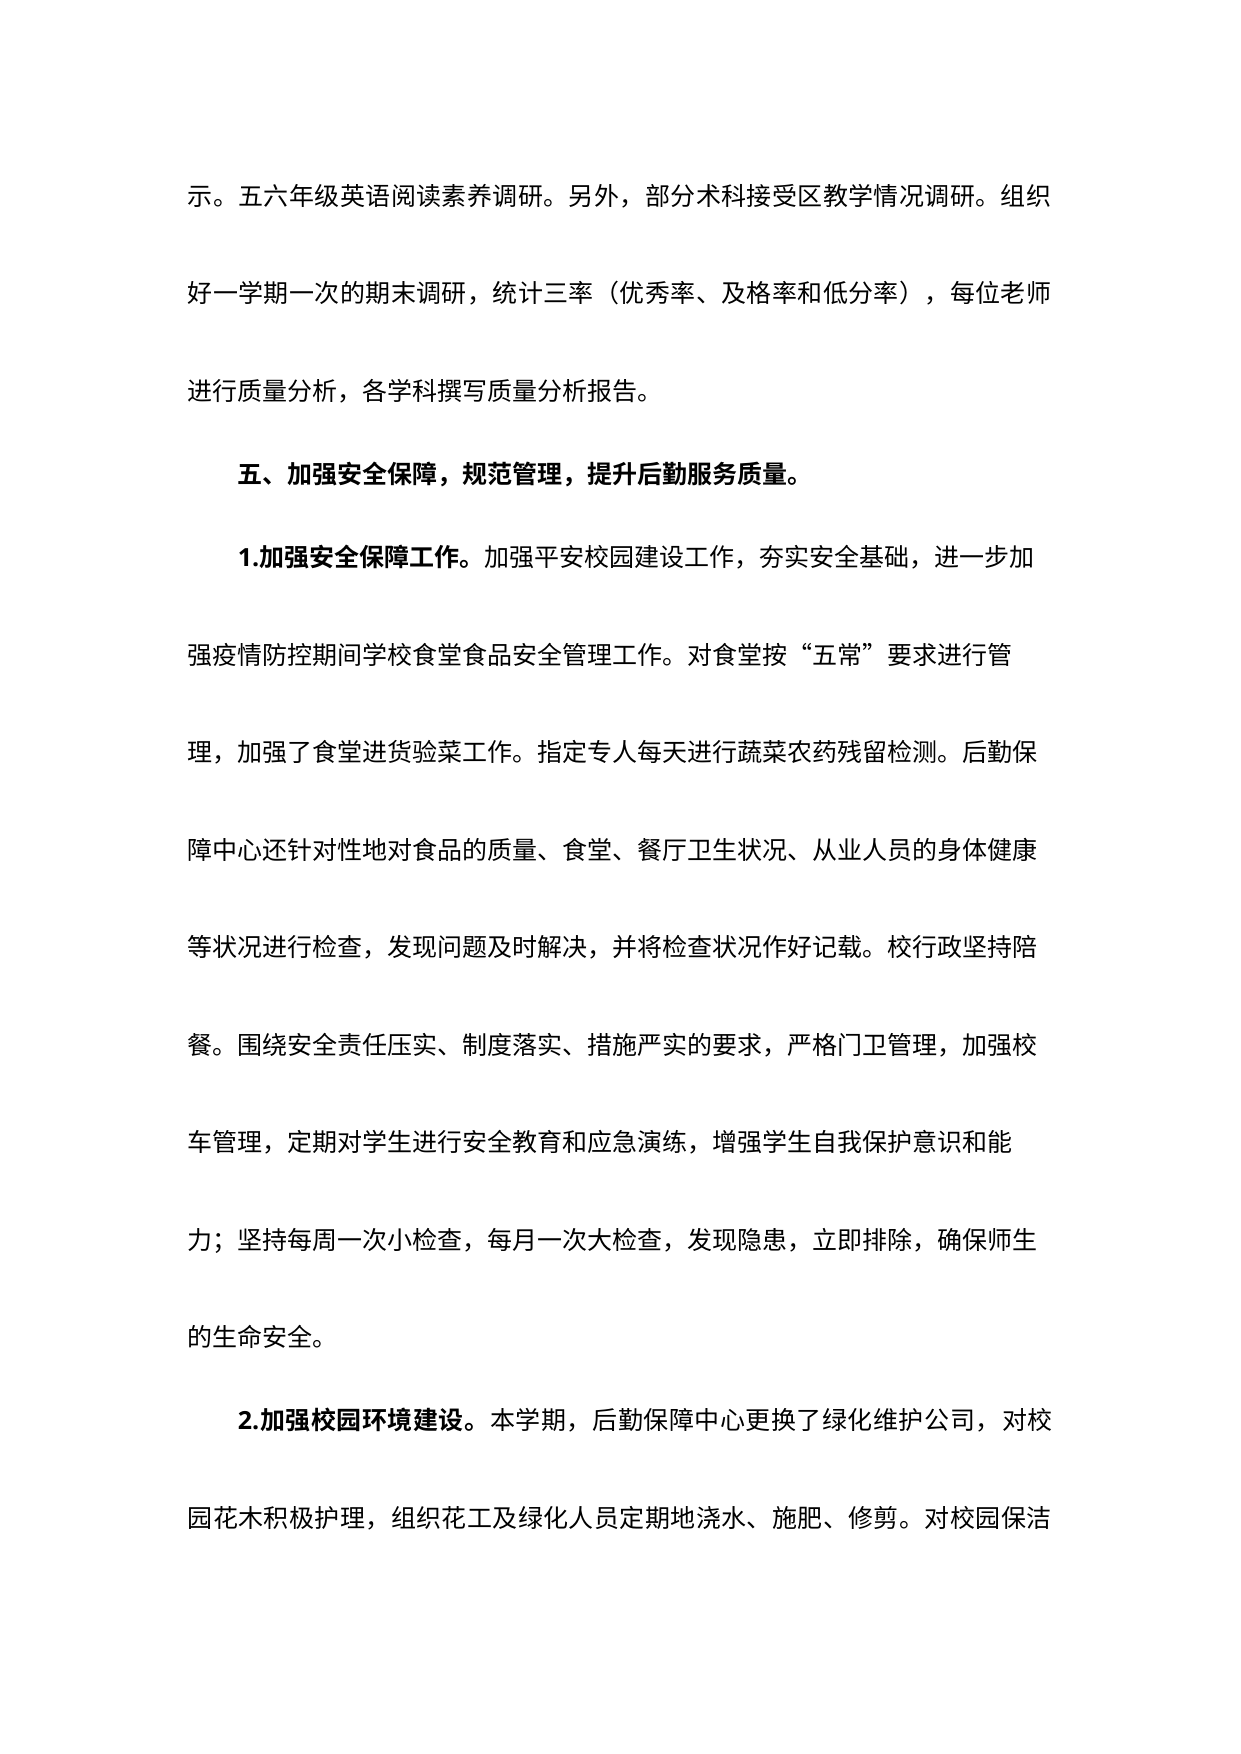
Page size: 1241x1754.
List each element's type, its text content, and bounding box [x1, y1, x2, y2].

list 加强安全保障，规范管理，提升后勤服务质量。 [187, 440, 1053, 505]
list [187, 1386, 1053, 1549]
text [187, 162, 1053, 422]
text 1.加强安全保障工作。加强平安校园建设工作，夯实安全基础，进一步加强疫情防控期间学校食堂食品安全管理工作。对食堂按“五常”要求进行管理，加强了食堂进货验菜工作。指定专人每天进行蔬菜农药残留检测。后勤保障中心还针对性地对食品的质量、食堂、餐厅卫生状况、从业人员的身体健康等状况进行检查，发现问题及时解决，并将检查状况作好记载。校行政坚持陪餐。围绕安全责任压实、制度落实、措施严实的要求，严格门卫管理，加强校车管理，定期对学生进行安全教育和应急演练，增强学生自我保护意识和能力；坚持每周一次小检查，每月一次大检查，发现隐患，立即排除，确保师生的生命安全。 [187, 523, 1053, 1368]
